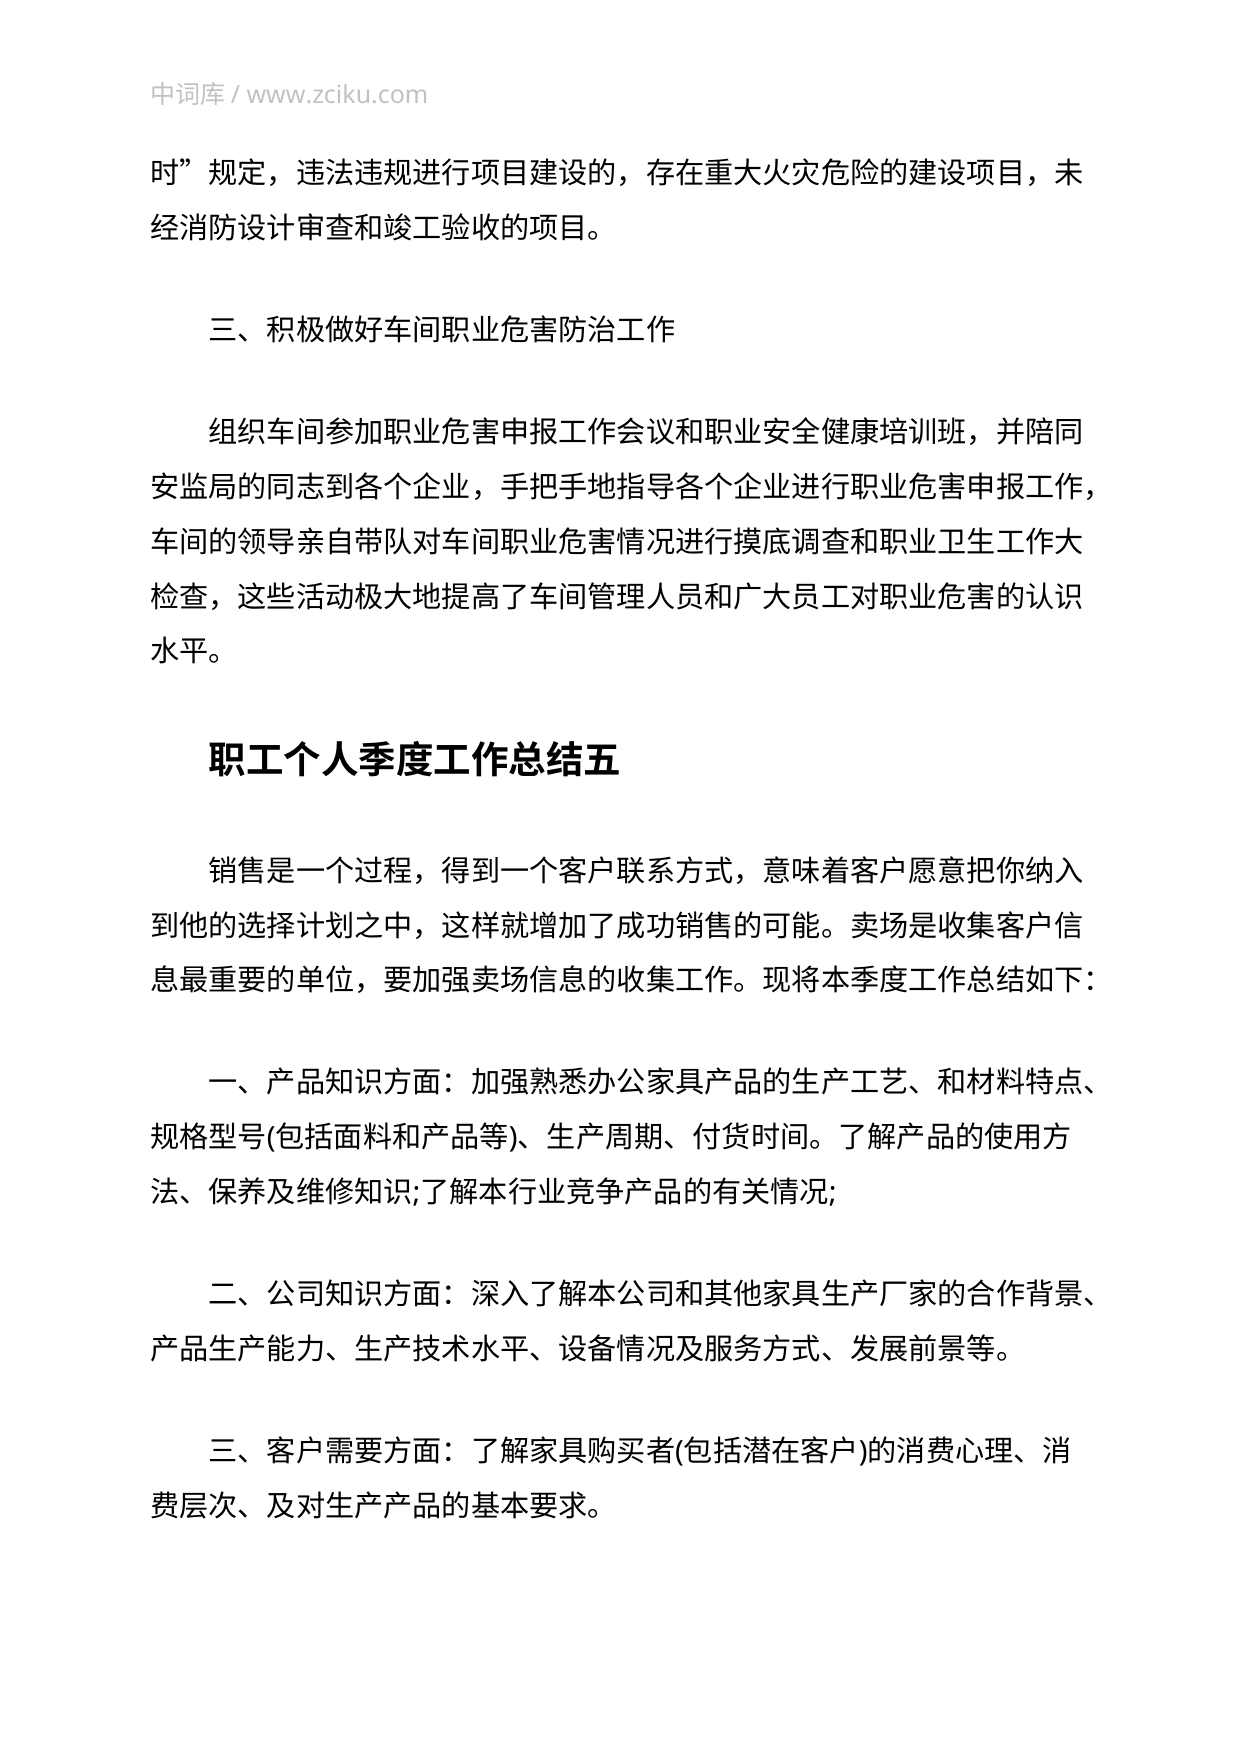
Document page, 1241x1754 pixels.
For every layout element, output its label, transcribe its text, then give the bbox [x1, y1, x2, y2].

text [150, 150, 1090, 247]
text 三、客户需要方面：了解家具购买者(包括潜在客户)的消费心理、消费层次、及对生产产品的基本要求。 [150, 1427, 1090, 1524]
text 二、公司知识方面：深入了解本公司和其他家具生产厂家的合作背景、产品生产能力、生产技术水平、设备情况及服务方式、发展前景等。 [150, 1271, 1090, 1368]
text 组织车间参加职业危害申报工作会议和职业安全健康培训班，并陪同安监局的同志到各个企业，手把手地指导各个企业进行职业危害申报工作，车间的领导亲自带队对车间职业危害情况进行摸底调查和职业卫生工作大检查，这些活动极大地提高了车间管理人员和广大员工对职业危害的认识水平。 [150, 408, 1090, 670]
text 销售是一个过程，得到一个客户联系方式，意味着客户愿意把你纳入到他的选择计划之中，这样就增加了成功销售的可能。卖场是收集客户信息最重要的单位，要加强卖场信息的收集工作。现将本季度工作总结如下： [150, 847, 1090, 999]
text 职工个人季度工作总结五 [150, 730, 1090, 784]
text 一、产品知识方面：加强熟悉办公家具产品的生产工艺、和材料特点、规格型号(包括面料和产品等)、生产周期、付货时间。了解产品的使用方法、保养及维修知识;了解本行业竞争产品的有关情况; [150, 1059, 1090, 1211]
text 三、积极做好车间职业危害防治工作 [150, 307, 1090, 349]
